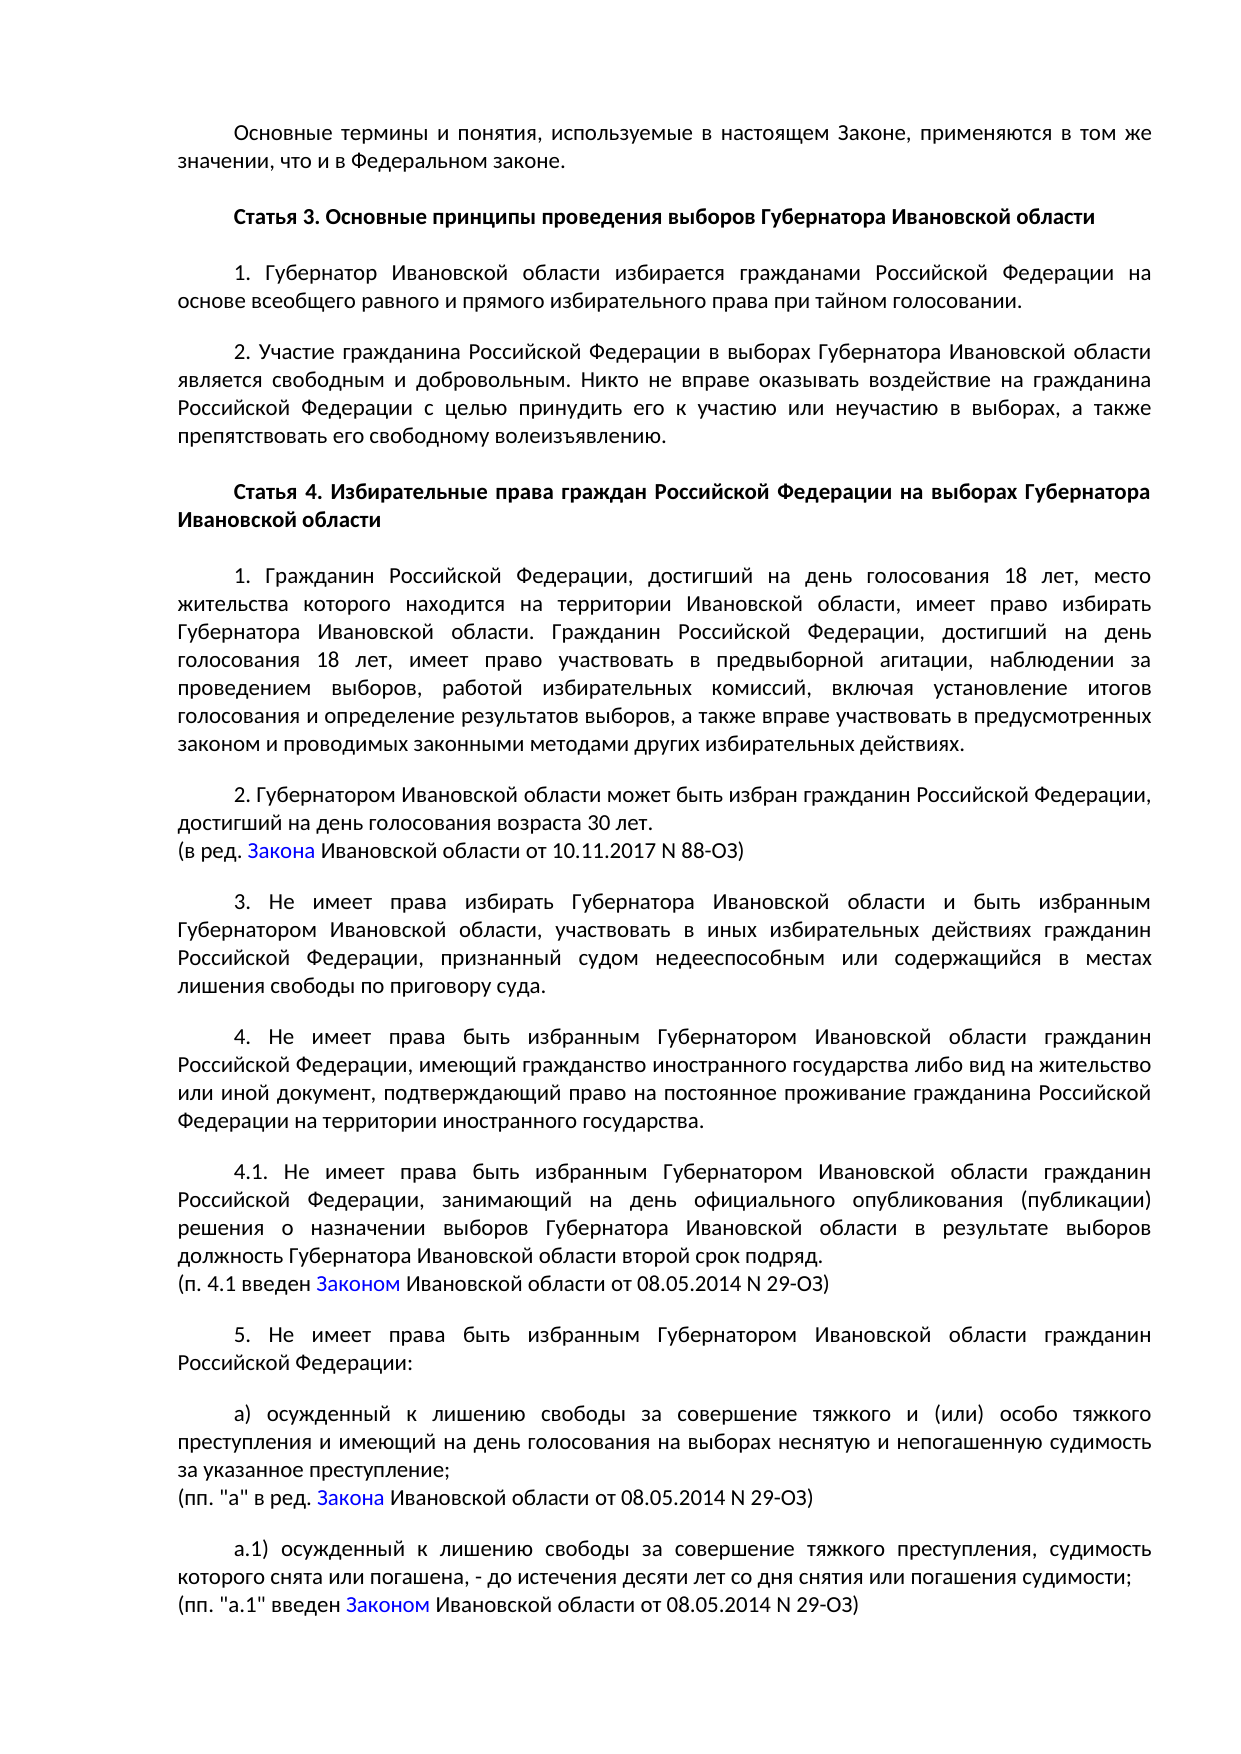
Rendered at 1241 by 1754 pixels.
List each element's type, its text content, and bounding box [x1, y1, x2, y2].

text (п. 4.1 введен Законом Ивановской области от 08.05.2014 N 29-ОЗ) [177, 1269, 1152, 1297]
text 1. Губернатор Ивановской области избирается гражданами Российской Федерации на основе всеобщего равного и прямого избирательного права при тайном голосовании. [177, 258, 1152, 314]
text 5. Не имеет права быть избранным Губернатором Ивановской области гражданин Российской Федерации: [177, 1320, 1152, 1376]
text 2. Губернатором Ивановской области может быть избран гражданин Российской Федерации, достигший на день голосования возраста 30 лет. [177, 780, 1152, 836]
text 1. Гражданин Российской Федерации, достигший на день голосования 18 лет, место жительства которого находится на территории Ивановской области, имеет право избирать Губернатора Ивановской области. Гражданин Российской Федерации, достигший на день голосования 18 лет, имеет право участвовать в предвыборной агитации, наблюдении за проведением выборов, работой избирательных комиссий, включая установление итогов голосования и определение результатов выборов, а также вправе участвовать в предусмотренных законом и проводимых законными методами других избирательных действиях. [177, 561, 1152, 757]
text 4. Не имеет права быть избранным Губернатором Ивановской области гражданин Российской Федерации, имеющий гражданство иностранного государства либо вид на жительство или иной документ, подтверждающий право на постоянное проживание гражданина Российской Федерации на территории иностранного государства. [177, 1022, 1152, 1134]
title Статья 4. Избирательные права граждан Российской Федерации на выборах Губернатора Ивановской области [177, 477, 1152, 533]
text 2. Участие гражданина Российской Федерации в выборах Губернатора Ивановской области является свободным и добровольным. Никто не вправе оказывать воздействие на гражданина Российской Федерации с целью принудить его к участию или неучастию в выборах, а также препятствовать его свободному волеизъявлению. [177, 337, 1152, 449]
text а) осужденный к лишению свободы за совершение тяжкого и (или) особо тяжкого преступления и имеющий на день голосования на выборах неснятую и непогашенную судимость за указанное преступление; [177, 1399, 1152, 1483]
text а.1) осужденный к лишению свободы за совершение тяжкого преступления, судимость которого снята или погашена, - до истечения десяти лет со дня снятия или погашения судимости; [177, 1534, 1152, 1590]
text (пп. "а.1" введен Законом Ивановской области от 08.05.2014 N 29-ОЗ) [177, 1590, 1152, 1618]
text (в ред. Закона Ивановской области от 10.11.2017 N 88-ОЗ) [177, 836, 1152, 864]
title Статья 3. Основные принципы проведения выборов Губернатора Ивановской области [177, 202, 1152, 230]
text 3. Не имеет права избирать Губернатора Ивановской области и быть избранным Губернатором Ивановской области, участвовать в иных избирательных действиях гражданин Российской Федерации, признанный судом недееспособным или содержащийся в местах лишения свободы по приговору суда. [177, 887, 1152, 999]
text Основные термины и понятия, используемые в настоящем Законе, применяются в том же значении, что и в Федеральном законе. [177, 118, 1152, 174]
text 4.1. Не имеет права быть избранным Губернатором Ивановской области гражданин Российской Федерации, занимающий на день официального опубликования (публикации) решения о назначении выборов Губернатора Ивановской области в результате выборов должность Губернатора Ивановской области второй срок подряд. [177, 1157, 1152, 1269]
text (пп. "а" в ред. Закона Ивановской области от 08.05.2014 N 29-ОЗ) [177, 1483, 1152, 1511]
